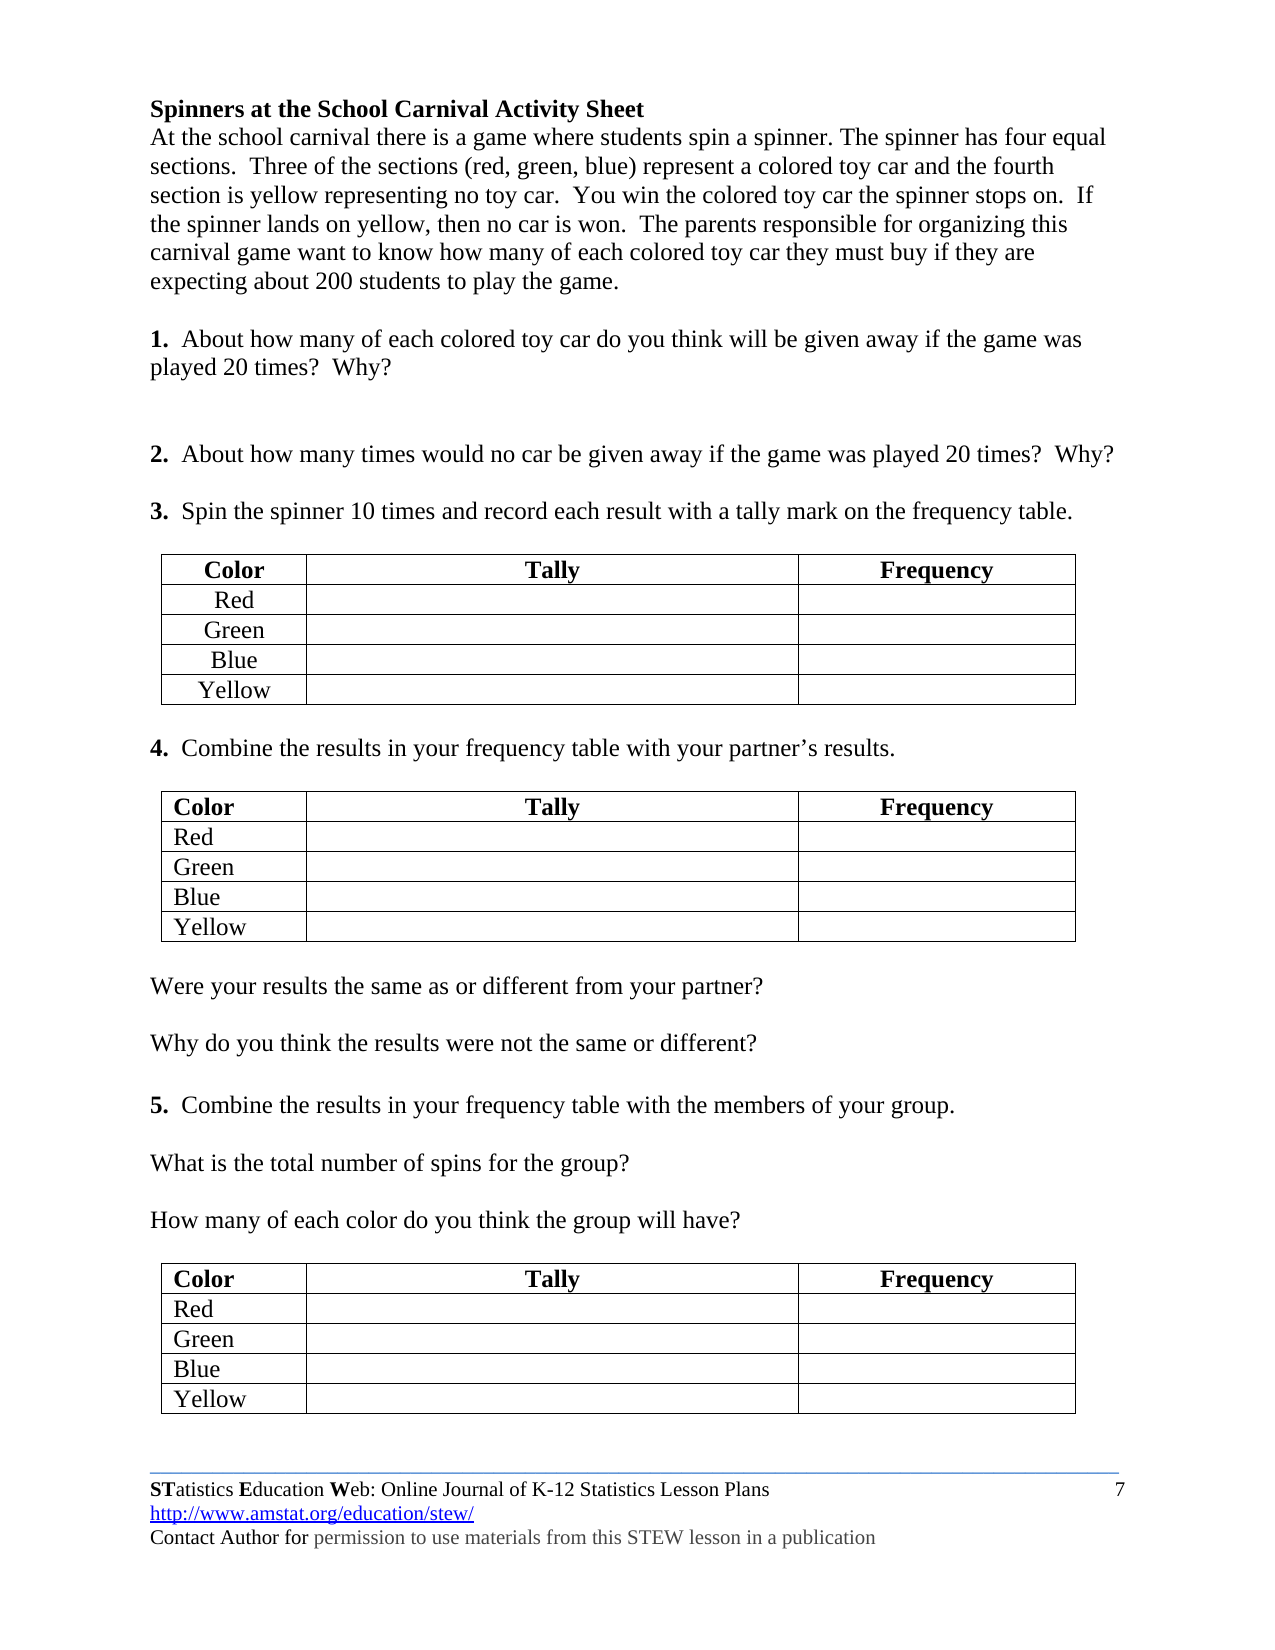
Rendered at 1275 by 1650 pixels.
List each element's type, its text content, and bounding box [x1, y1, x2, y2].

table_cell [307, 1354, 798, 1383]
table_header Frequency [799, 1264, 1075, 1293]
table_cell Green [162, 852, 306, 881]
table_cell Blue [162, 645, 306, 674]
text What is the total number of spins for the group? [150, 1148, 1125, 1176]
table_cell [799, 585, 1075, 614]
table_cell Red [162, 1294, 306, 1323]
table_cell [799, 1354, 1075, 1383]
text Why do you think the results were not the same or different? [150, 1028, 1125, 1057]
text Spinners at the School Carnival Activity Sheet [150, 94, 1125, 122]
table_cell [307, 1294, 798, 1323]
text 3. Spin the spinner 10 times and record each result with a tally mark on the frequency table. [150, 496, 1125, 525]
text 5. Combine the results in your frequency table with the members of your group. [150, 1090, 1125, 1119]
table_cell Blue [162, 1354, 306, 1383]
table_cell [307, 615, 798, 644]
table_cell Green [162, 615, 306, 644]
text 1. About how many of each colored toy car do you think will be given away if the game was played 20 times? Why? [150, 324, 1125, 381]
table_cell [799, 1384, 1075, 1413]
table_cell [799, 675, 1075, 704]
table_header Color [162, 555, 306, 584]
text At the school carnival there is a game where students spin a spinner. The spinner has four equal sections. Three of the sections (red, green, blue) represent a colored toy car and the fourth section is yellow representing no toy car. You win the colored toy car the spinner stops on. If the spinner lands on yellow, then no car is won. The parents responsible for organizing this carnival game want to know how many of each colored toy car they must buy if they are expecting about 200 students to play the game. [150, 122, 1125, 295]
table_cell [799, 645, 1075, 674]
table_cell [799, 1294, 1075, 1323]
table_cell Red [162, 822, 306, 851]
table_cell [799, 1324, 1075, 1353]
table_cell [799, 912, 1075, 941]
table_cell [307, 645, 798, 674]
table_header Tally [307, 1264, 798, 1293]
table_cell Yellow [162, 1384, 306, 1413]
table_cell [799, 615, 1075, 644]
table_cell [799, 882, 1075, 911]
table_cell [307, 912, 798, 941]
table_cell [307, 882, 798, 911]
table_cell [307, 1384, 798, 1413]
table_cell [307, 852, 798, 881]
table_header Frequency [799, 792, 1075, 821]
table_cell [307, 585, 798, 614]
table_cell [799, 822, 1075, 851]
table_header Tally [307, 792, 798, 821]
table_cell Yellow [162, 675, 306, 704]
text 2. About how many times would no car be given away if the game was played 20 times? Why? [150, 439, 1125, 467]
table_cell [307, 822, 798, 851]
table_header Frequency [799, 555, 1075, 584]
table_header Color [162, 1264, 306, 1293]
table_header Tally [307, 555, 798, 584]
text How many of each color do you think the group will have? [150, 1205, 1125, 1234]
table_cell Green [162, 1324, 306, 1353]
table_header Color [162, 792, 306, 821]
table_cell [799, 852, 1075, 881]
table_cell [307, 675, 798, 704]
text 4. Combine the results in your frequency table with your partner’s results. [150, 733, 1125, 762]
text Were your results the same as or different from your partner? [150, 971, 1125, 999]
table_cell Red [162, 585, 306, 614]
table_cell Yellow [162, 912, 306, 941]
table_cell Blue [162, 882, 306, 911]
table_cell [307, 1324, 798, 1353]
